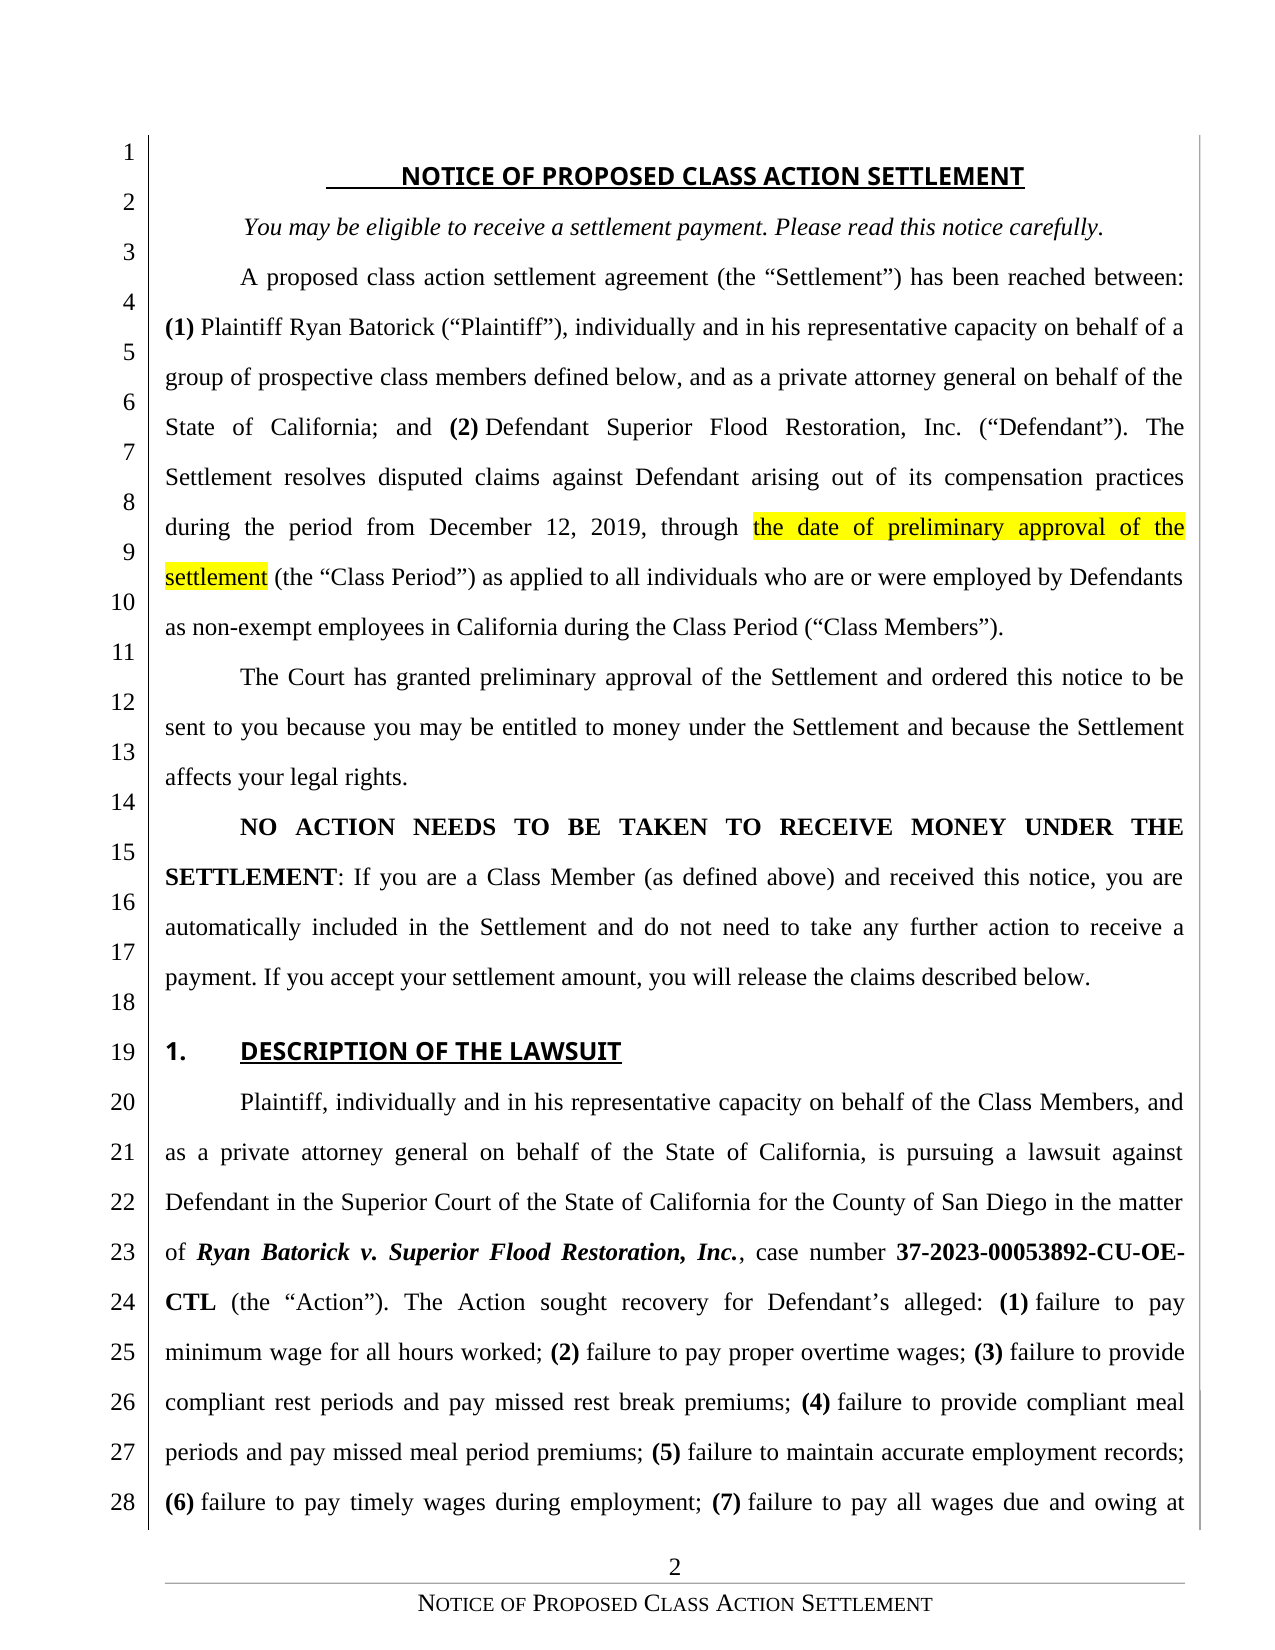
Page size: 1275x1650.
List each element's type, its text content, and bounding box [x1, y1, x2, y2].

subtitle Description of the Lawsuit [165, 1020, 1185, 1070]
text NO ACTION NEEDS TO BE TAKEN TO RECEIVE MONEY UNDER THE SETTLEMENT: If you are a Class Member (as defined above) and received this notice, you are automatically included in the Settlement and do not need to take any further action to receive a payment. If you accept your settlement amount, you will release the claims described below. [165, 795, 1185, 995]
text The Court has granted preliminary approval of the Settlement and ordered this notice to be sent to you because you may be entitled to money under the Settlement and because the Settlement affects your legal rights. [165, 645, 1185, 795]
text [165, 1070, 1185, 1520]
text A proposed class action settlement agreement (the “Settlement”) has been reached between: (1) Plaintiff Ryan Batorick (“Plaintiff”), individually and in his representative capacity on behalf of a group of prospective class members defined below, and as a private attorney general on behalf of the State of California; and (2) Defendant Superior Flood Restoration, Inc. (“Defendant”). The Settlement resolves disputed claims against Defendant arising out of its compensation practices during the period from December 12, 2019, through the date of preliminary approval of the settlement (the “Class Period”) as applied to all individuals who are or were employed by Defendants as non-exempt employees in California during the Class Period (“Class Members”). [165, 245, 1185, 645]
subtitle Notice of Proposed Class Action Settlement [165, 145, 1185, 195]
text You may be eligible to receive a settlement payment. Please read this notice carefully. [165, 195, 1185, 245]
